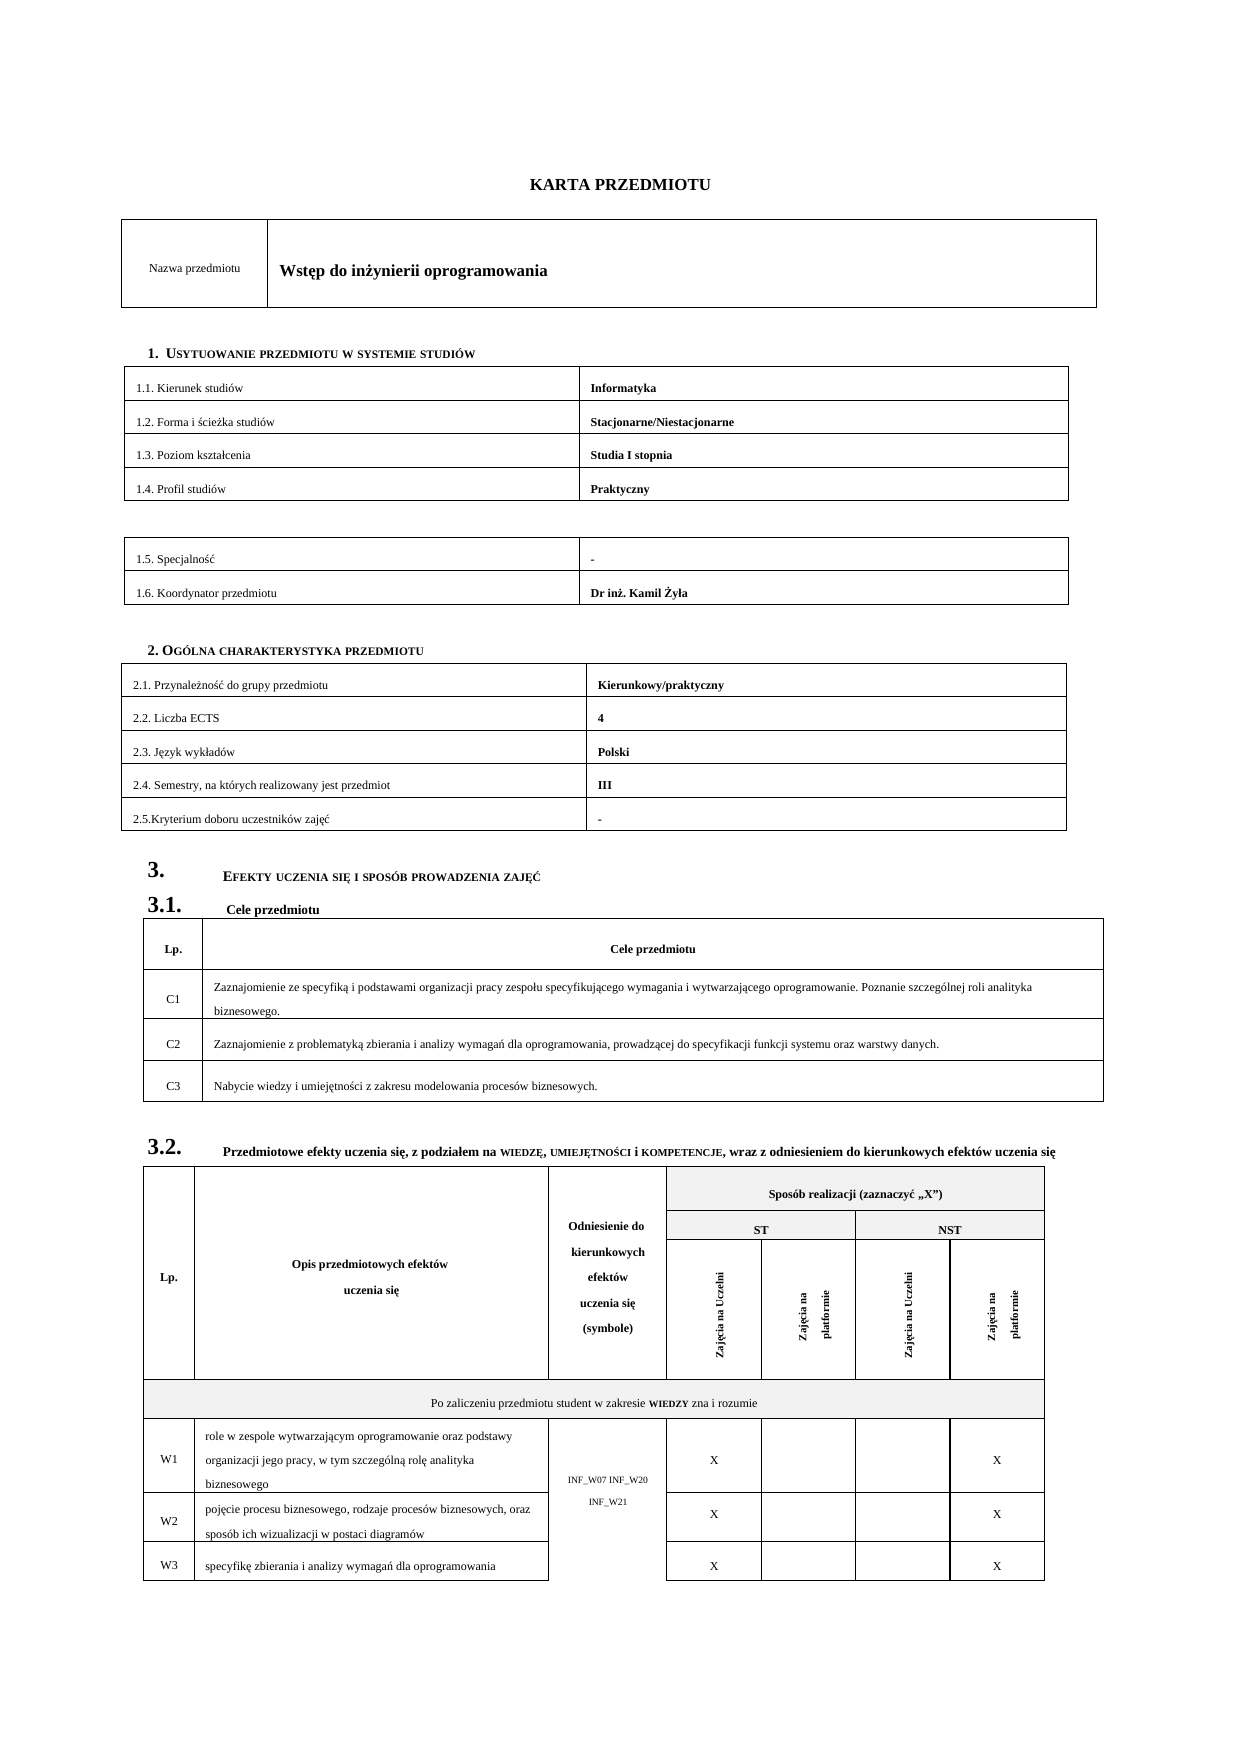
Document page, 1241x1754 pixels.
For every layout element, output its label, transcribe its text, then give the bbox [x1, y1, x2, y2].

table_header Odniesienie do kierunkowych efektów uczenia się (symbole) [549, 1167, 666, 1379]
list Efekty uczenia się i sposób prowadzenia zajęć [147, 856, 1092, 885]
table_cell W1 [144, 1419, 194, 1492]
table_cell Zaznajomienie ze specyfiką i podstawami organizacji pracy zespołu specyfikującego wymagania i wytwarzającego oprogramowanie. Poznanie szczególnej roli analityka biznesowego. [203, 970, 1103, 1018]
text 1. Usytuowanie przedmiotu w systemie studiów [147, 333, 1092, 362]
table_cell [856, 1542, 949, 1580]
table_cell 1.4. Profil studiów [125, 468, 579, 500]
table_cell C3 [144, 1061, 202, 1101]
table_cell [856, 1419, 949, 1492]
table_cell 2.5.Kryterium doboru uczestników zajęć [122, 798, 586, 830]
table_cell Zajęcia na Uczelni [667, 1240, 761, 1379]
table_cell X [951, 1493, 1044, 1541]
table_header Opis przedmiotowych efektów uczenia się [195, 1167, 548, 1379]
table_cell [762, 1493, 855, 1541]
table_cell Zaznajomienie z problematyką zbierania i analizy wymagań dla oprogramowania, prowadzącej do specyfikacji funkcji systemu oraz warstwy danych. [203, 1019, 1103, 1060]
table_header - [580, 538, 1068, 570]
table_cell W3 [144, 1542, 194, 1580]
table_cell Zajęcia na Uczelni [856, 1240, 949, 1379]
table_header Sposób realizacji (zaznaczyć „X”) [667, 1167, 1044, 1210]
table_cell [856, 1493, 949, 1541]
table_cell [762, 1542, 855, 1580]
table_cell Po zaliczeniu przedmiotu student w zakresie wiedzy zna i rozumie [144, 1380, 1044, 1418]
list KARTA PRZEDMIOTU [147, 160, 1092, 194]
table_cell Dr inż. Kamil Żyła [580, 571, 1068, 604]
table_header Informatyka [580, 367, 1068, 400]
table_header Lp. [144, 1167, 194, 1379]
table_cell Polski [587, 731, 1066, 763]
table_cell specyfikę zbierania i analizy wymagań dla oprogramowania [195, 1542, 548, 1580]
table_cell Stacjonarne/Niestacjonarne [580, 401, 1068, 433]
table_cell 4 [587, 697, 1066, 730]
table_header Kierunkowy/praktyczny [587, 664, 1066, 696]
table_header Nazwa przedmiotu [122, 220, 267, 307]
table_cell X [667, 1419, 761, 1492]
table_cell - [587, 798, 1066, 830]
table_header Cele przedmiotu [203, 919, 1103, 969]
table_header Lp. [144, 919, 202, 969]
table_cell Praktyczny [580, 468, 1068, 500]
table_cell C1 [144, 970, 202, 1018]
list Przedmiotowe efekty uczenia się, z podziałem na wiedzę, umiejętności i kompetencje, wraz z odniesieniem do kierunkowych efektów uczenia się [147, 1133, 1092, 1160]
table_cell Studia I stopnia [580, 434, 1068, 467]
list Cele przedmiotu [147, 891, 1092, 917]
table_cell 1.2. Forma i ścieżka studiów [125, 401, 579, 433]
text 2. Ogólna charakterystyka przedmiotu [147, 630, 1092, 659]
table_cell ST [667, 1211, 855, 1239]
table_cell 2.2. Liczba ECTS [122, 697, 586, 730]
table_header 1.1. Kierunek studiów [125, 367, 579, 400]
table_header 1.5. Specjalność [125, 538, 579, 570]
table_cell role w zespole wytwarzającym oprogramowanie oraz podstawy organizacji jego pracy, w tym szczególną rolę analityka biznesowego [195, 1419, 548, 1492]
table_cell 1.3. Poziom kształcenia [125, 434, 579, 467]
table_cell X [951, 1419, 1044, 1492]
table_header 2.1. Przynależność do grupy przedmiotu [122, 664, 586, 696]
table_cell W2 [144, 1493, 194, 1541]
table_cell X [667, 1493, 761, 1541]
table_cell C2 [144, 1019, 202, 1060]
table_cell NST [856, 1211, 1044, 1239]
table_cell Zajęcia na platformie [951, 1240, 1044, 1379]
table_cell 2.3. Język wykładów [122, 731, 586, 763]
table_cell Zajęcia na platformie [762, 1240, 855, 1379]
table_cell X [667, 1542, 761, 1580]
table_cell 1.6. Koordynator przedmiotu [125, 571, 579, 604]
table_cell Nabycie wiedzy i umiejętności z zakresu modelowania procesów biznesowych. [203, 1061, 1103, 1101]
table_cell 2.4. Semestry, na których realizowany jest przedmiot [122, 764, 586, 797]
table_cell III [587, 764, 1066, 797]
table_cell X [951, 1542, 1044, 1580]
table_header Wstęp do inżynierii oprogramowania [268, 220, 1096, 307]
table_cell [762, 1419, 855, 1492]
table_cell pojęcie procesu biznesowego, rodzaje procesów biznesowych, oraz sposób ich wizualizacji w postaci diagramów [195, 1493, 548, 1541]
table_cell INF_W07 INF_W20 INF_W21 [549, 1419, 666, 1580]
